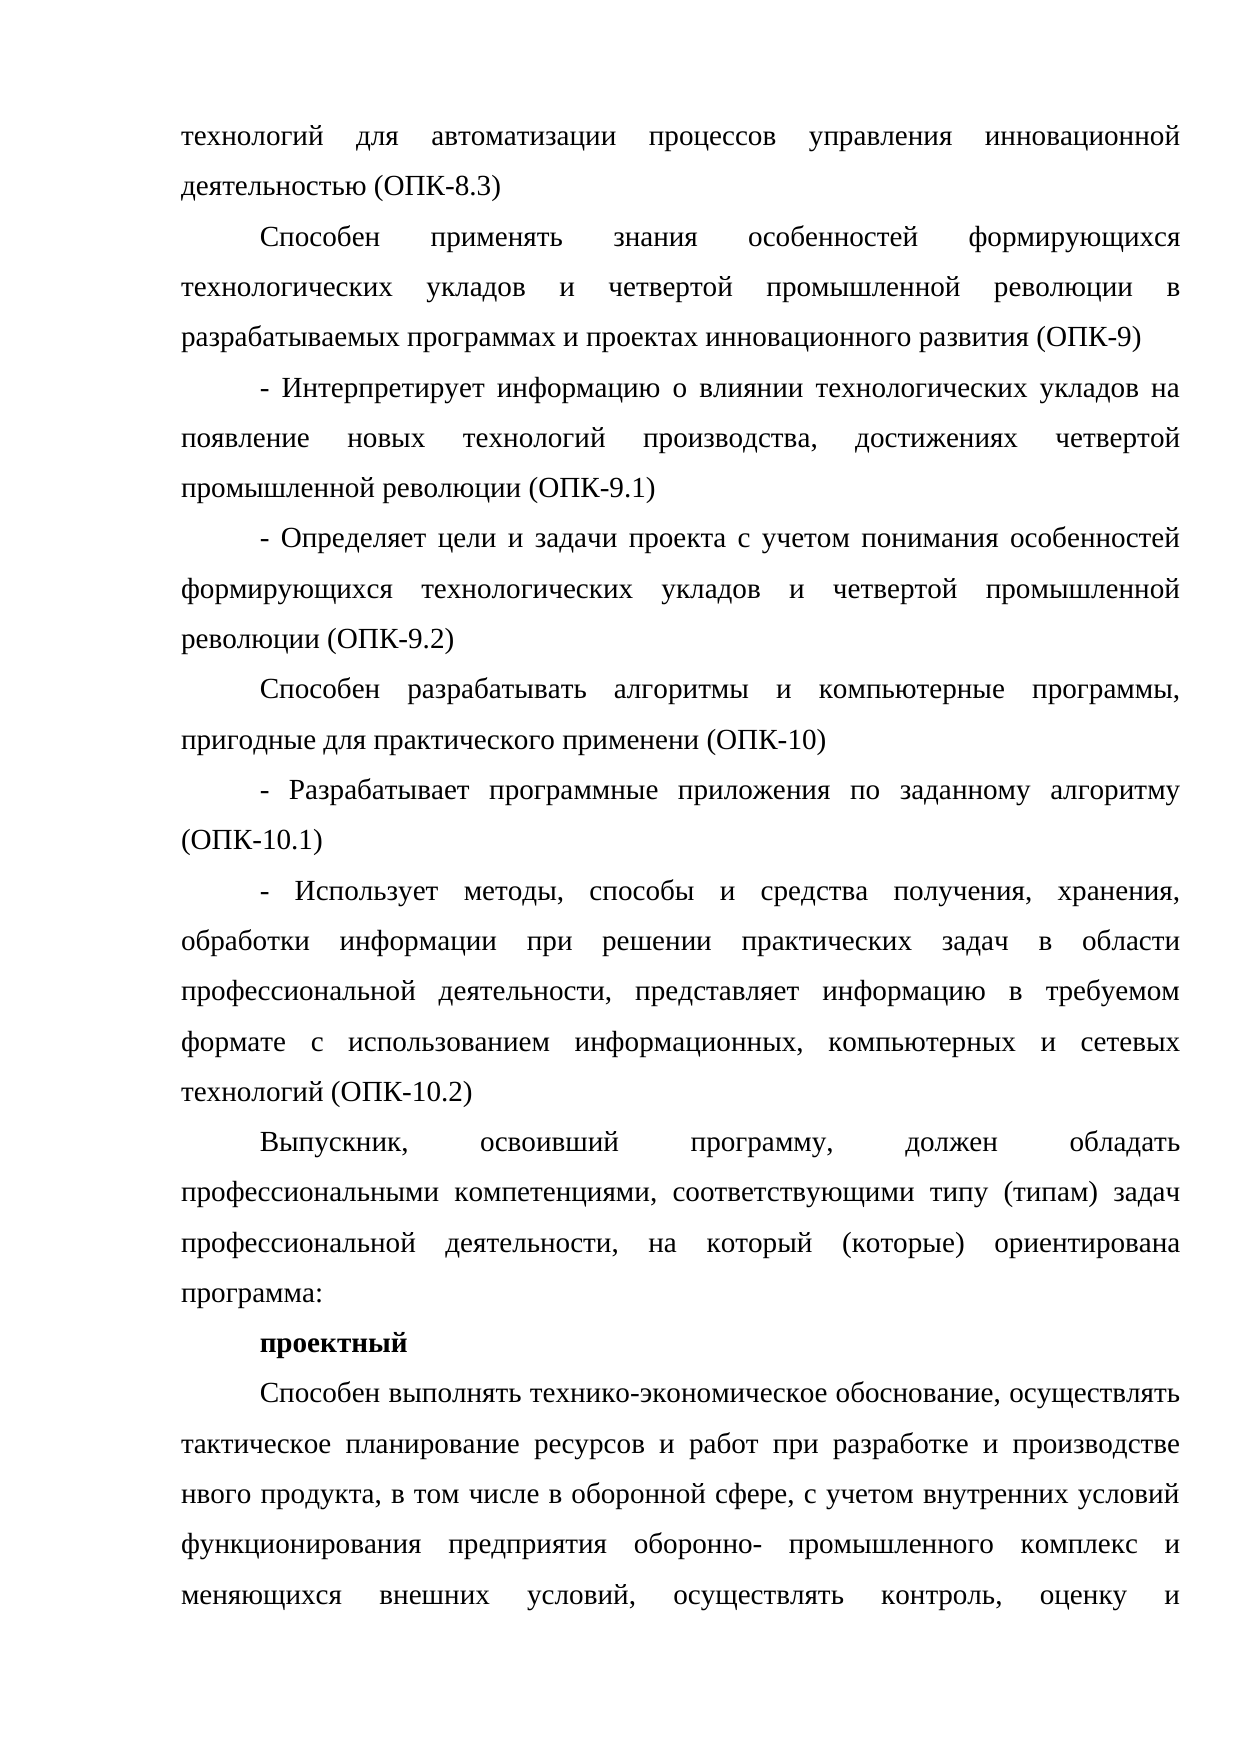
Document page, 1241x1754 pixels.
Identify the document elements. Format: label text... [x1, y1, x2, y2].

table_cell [177, 118, 1184, 1124]
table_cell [177, 1376, 1184, 1610]
table_cell проектный [177, 1325, 1184, 1376]
table_cell Выпускник, освоивший программу, должен обладать профессиональными компетенциями, соответствующими типу (типам) задач профессиональной деятельности, на который (которые) ориентирована программа: [177, 1124, 1184, 1325]
